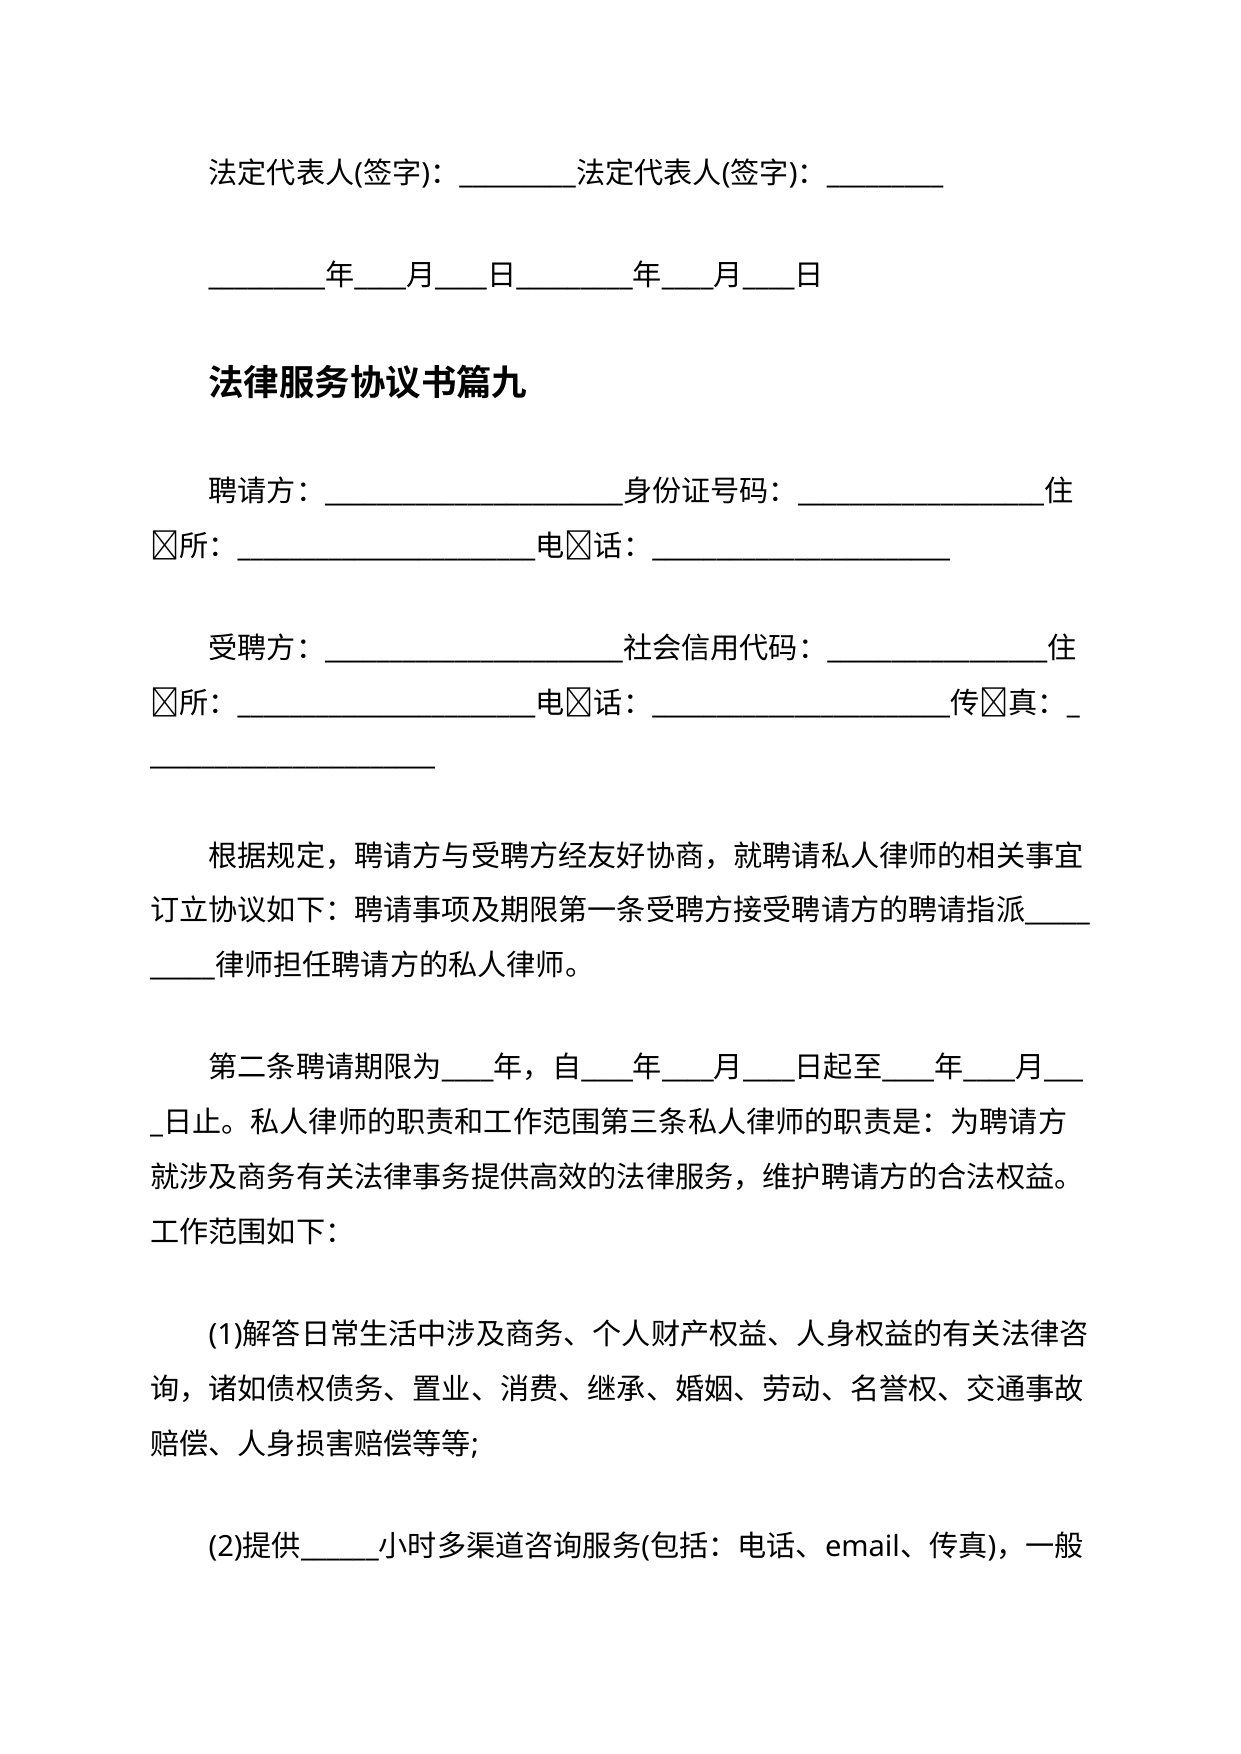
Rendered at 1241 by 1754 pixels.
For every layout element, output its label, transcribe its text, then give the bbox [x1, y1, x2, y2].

text 受聘方：_______________________社会信用代码：_________________住所：_______________________电话：_______________________传真：_______________________ [150, 624, 1090, 773]
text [150, 1522, 1090, 1565]
text 法定代表人(签字)：_________法定代表人(签字)：_________ [150, 150, 1090, 192]
text 聘请方：_______________________身份证号码：___________________住所：_______________________电话：_______________________ [150, 467, 1090, 565]
text 第二条聘请期限为____年，自____年____月____日起至____年____月____日止。私人律师的职责和工作范围第三条私人律师的职责是：为聘请方就涉及商务有关法律事务提供高效的法律服务，维护聘请方的合法权益。工作范围如下： [150, 1044, 1090, 1251]
text 根据规定，聘请方与受聘方经友好协商，就聘请私人律师的相关事宜订立协议如下：聘请事项及期限第一条受聘方接受聘请方的聘请指派__________律师担任聘请方的私人律师。 [150, 832, 1090, 984]
text _________年____月____日_________年____月____日 [150, 252, 1090, 294]
text (1)解答日常生活中涉及商务、个人财产权益、人身权益的有关法律咨询，诸如债权债务、置业、消费、继承、婚姻、劳动、名誉权、交通事故赔偿、人身损害赔偿等等; [150, 1311, 1090, 1463]
text 法律服务协议书篇九 [150, 354, 1090, 405]
